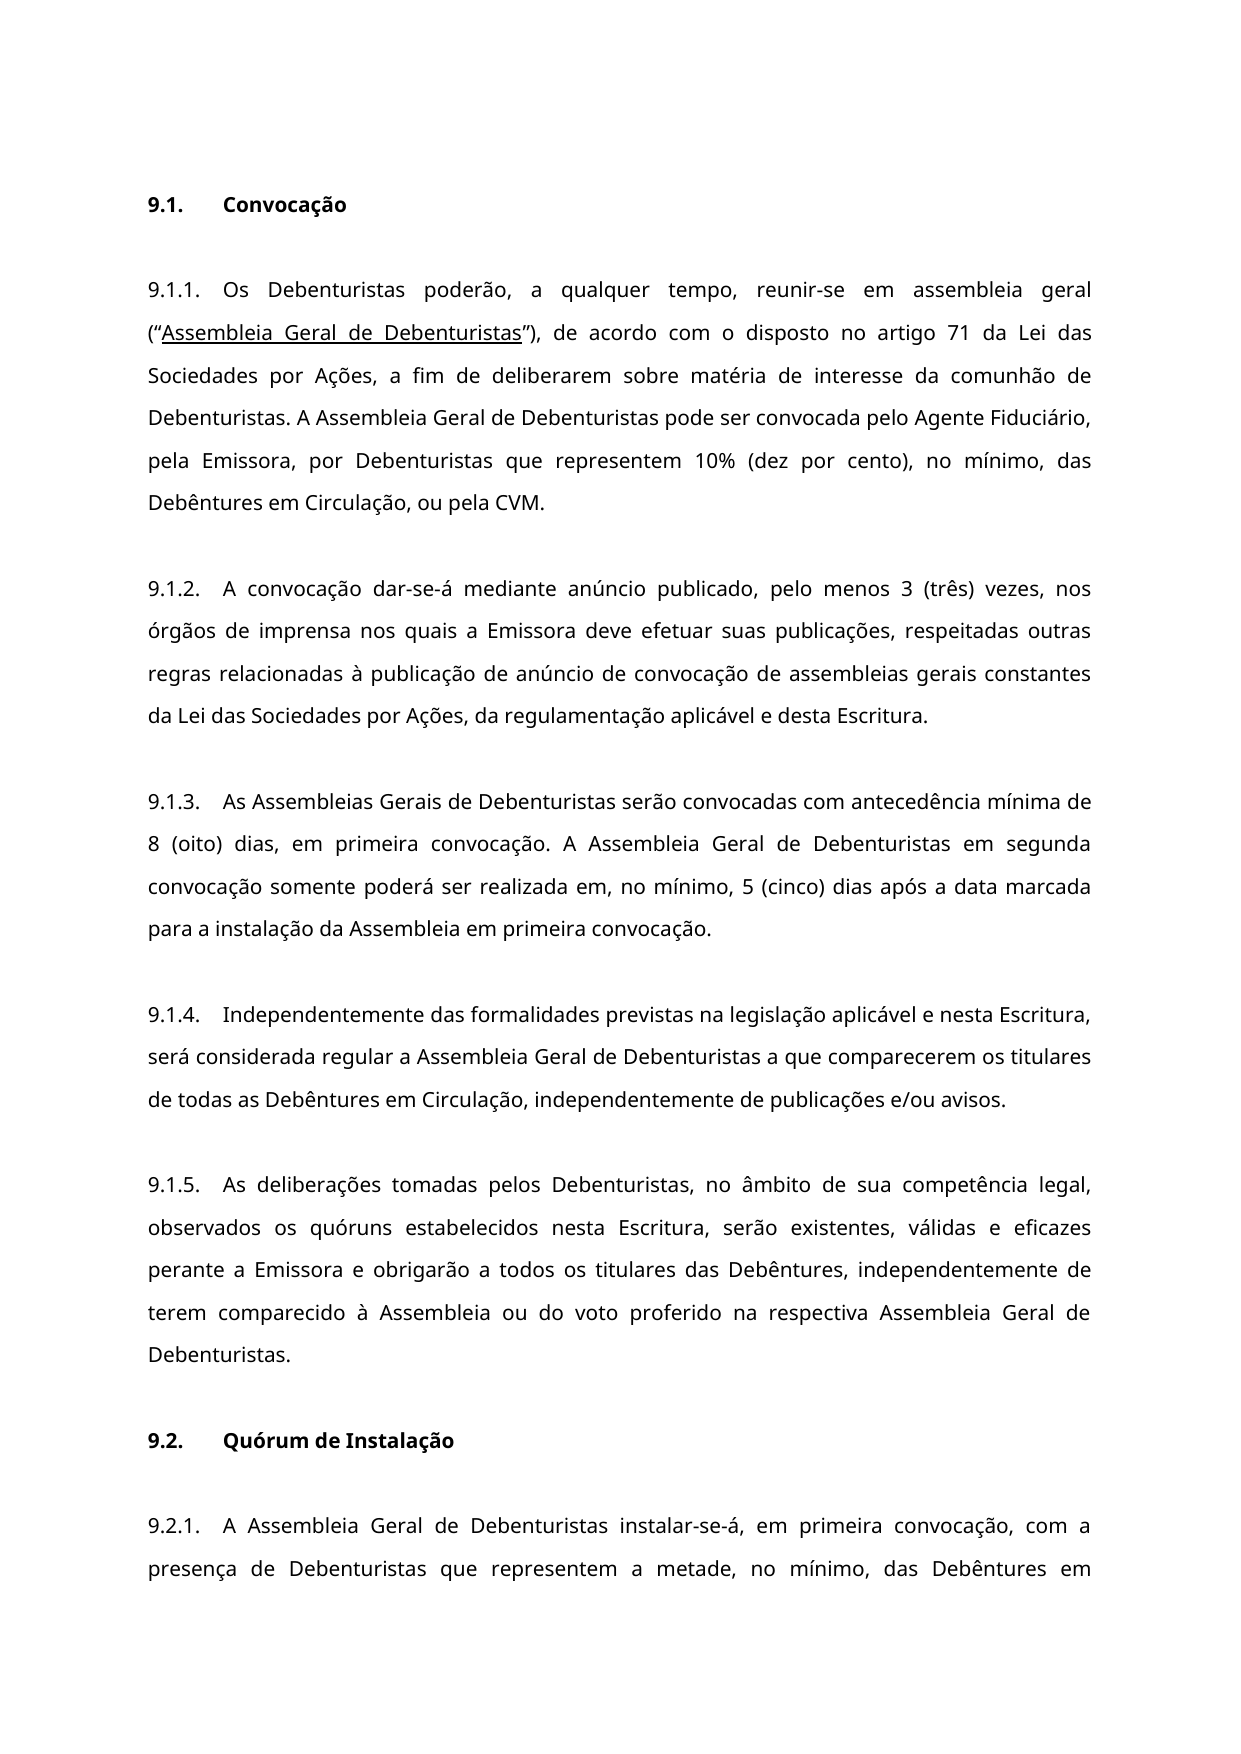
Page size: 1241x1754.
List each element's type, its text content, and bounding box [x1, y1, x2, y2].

text 9.1.3. As Assembleias Gerais de Debenturistas serão convocadas com antecedência mínima de 8 (oito) dias, em primeira convocação. A Assembleia Geral de Debenturistas em segunda convocação somente poderá ser realizada em, no mínimo, 5 (cinco) dias após a data marcada para a instalação da Assembleia em primeira convocação. [148, 787, 1092, 943]
text 9.1.5. As deliberações tomadas pelos Debenturistas, no âmbito de sua competência legal, observados os quóruns estabelecidos nesta Escritura, serão existentes, válidas e eficazes perante a Emissora e obrigarão a todos os titulares das Debêntures, independentemente de terem comparecido à Assembleia ou do voto proferido na respectiva Assembleia Geral de Debenturistas. [148, 1170, 1092, 1369]
text 9.1. Convocação [148, 190, 1092, 219]
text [148, 1511, 1092, 1582]
text 9.1.1. Os Debenturistas poderão, a qualquer tempo, reunir-se em assembleia geral (“Assembleia Geral de Debenturistas”), de acordo com o disposto no artigo 71 da Lei das Sociedades por Ações, a fim de deliberarem sobre matéria de interesse da comunhão de Debenturistas. A Assembleia Geral de Debenturistas pode ser convocada pelo Agente Fiduciário, pela Emissora, por Debenturistas que representem 10% (dez por cento), no mínimo, das Debêntures em Circulação, ou pela CVM. [148, 276, 1092, 517]
text 9.2. Quórum de Instalação [148, 1426, 1092, 1454]
text 9.1.4. Independentemente das formalidades previstas na legislação aplicável e nesta Escritura, será considerada regular a Assembleia Geral de Debenturistas a que comparecerem os titulares de todas as Debêntures em Circulação, independentemente de publicações e/ou avisos. [148, 1000, 1092, 1113]
text 9.1.2. A convocação dar-se-á mediante anúncio publicado, pelo menos 3 (três) vezes, nos órgãos de imprensa nos quais a Emissora deve efetuar suas publicações, respeitadas outras regras relacionadas à publicação de anúncio de convocação de assembleias gerais constantes da Lei das Sociedades por Ações, da regulamentação aplicável e desta Escritura. [148, 574, 1092, 730]
